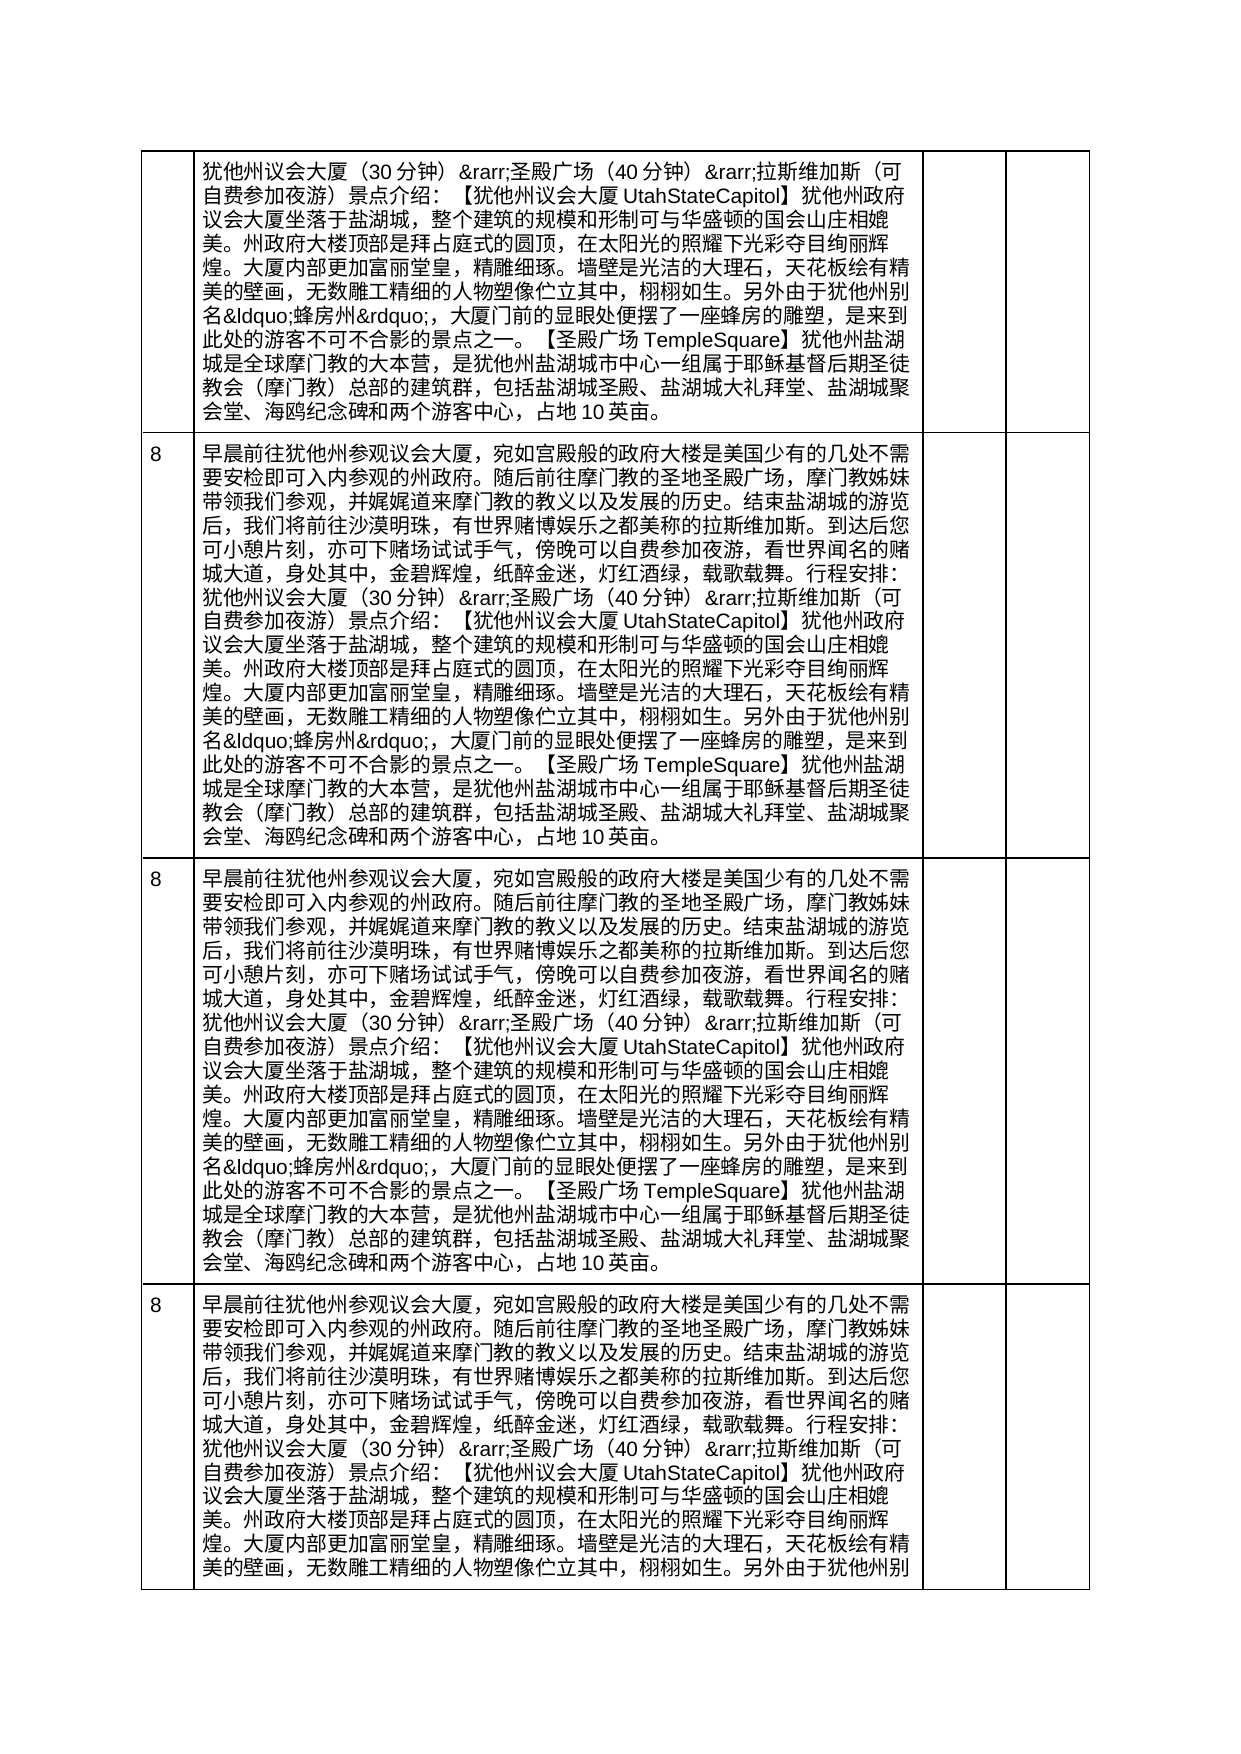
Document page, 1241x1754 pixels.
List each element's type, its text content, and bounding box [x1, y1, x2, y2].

table_cell [1007, 433, 1089, 857]
table_cell [924, 152, 1005, 432]
table_cell [1007, 1285, 1089, 1588]
table_cell 8 [142, 152, 193, 432]
table_cell 8 [142, 433, 193, 857]
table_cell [195, 1285, 922, 1588]
table_cell [924, 1285, 1005, 1588]
table_cell [924, 859, 1005, 1283]
table_cell 8 [142, 1284, 193, 1588]
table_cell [195, 152, 922, 432]
table_cell 8 [142, 858, 193, 1283]
table_cell [924, 433, 1005, 857]
table_cell [1007, 859, 1089, 1283]
table_cell [1007, 152, 1089, 432]
